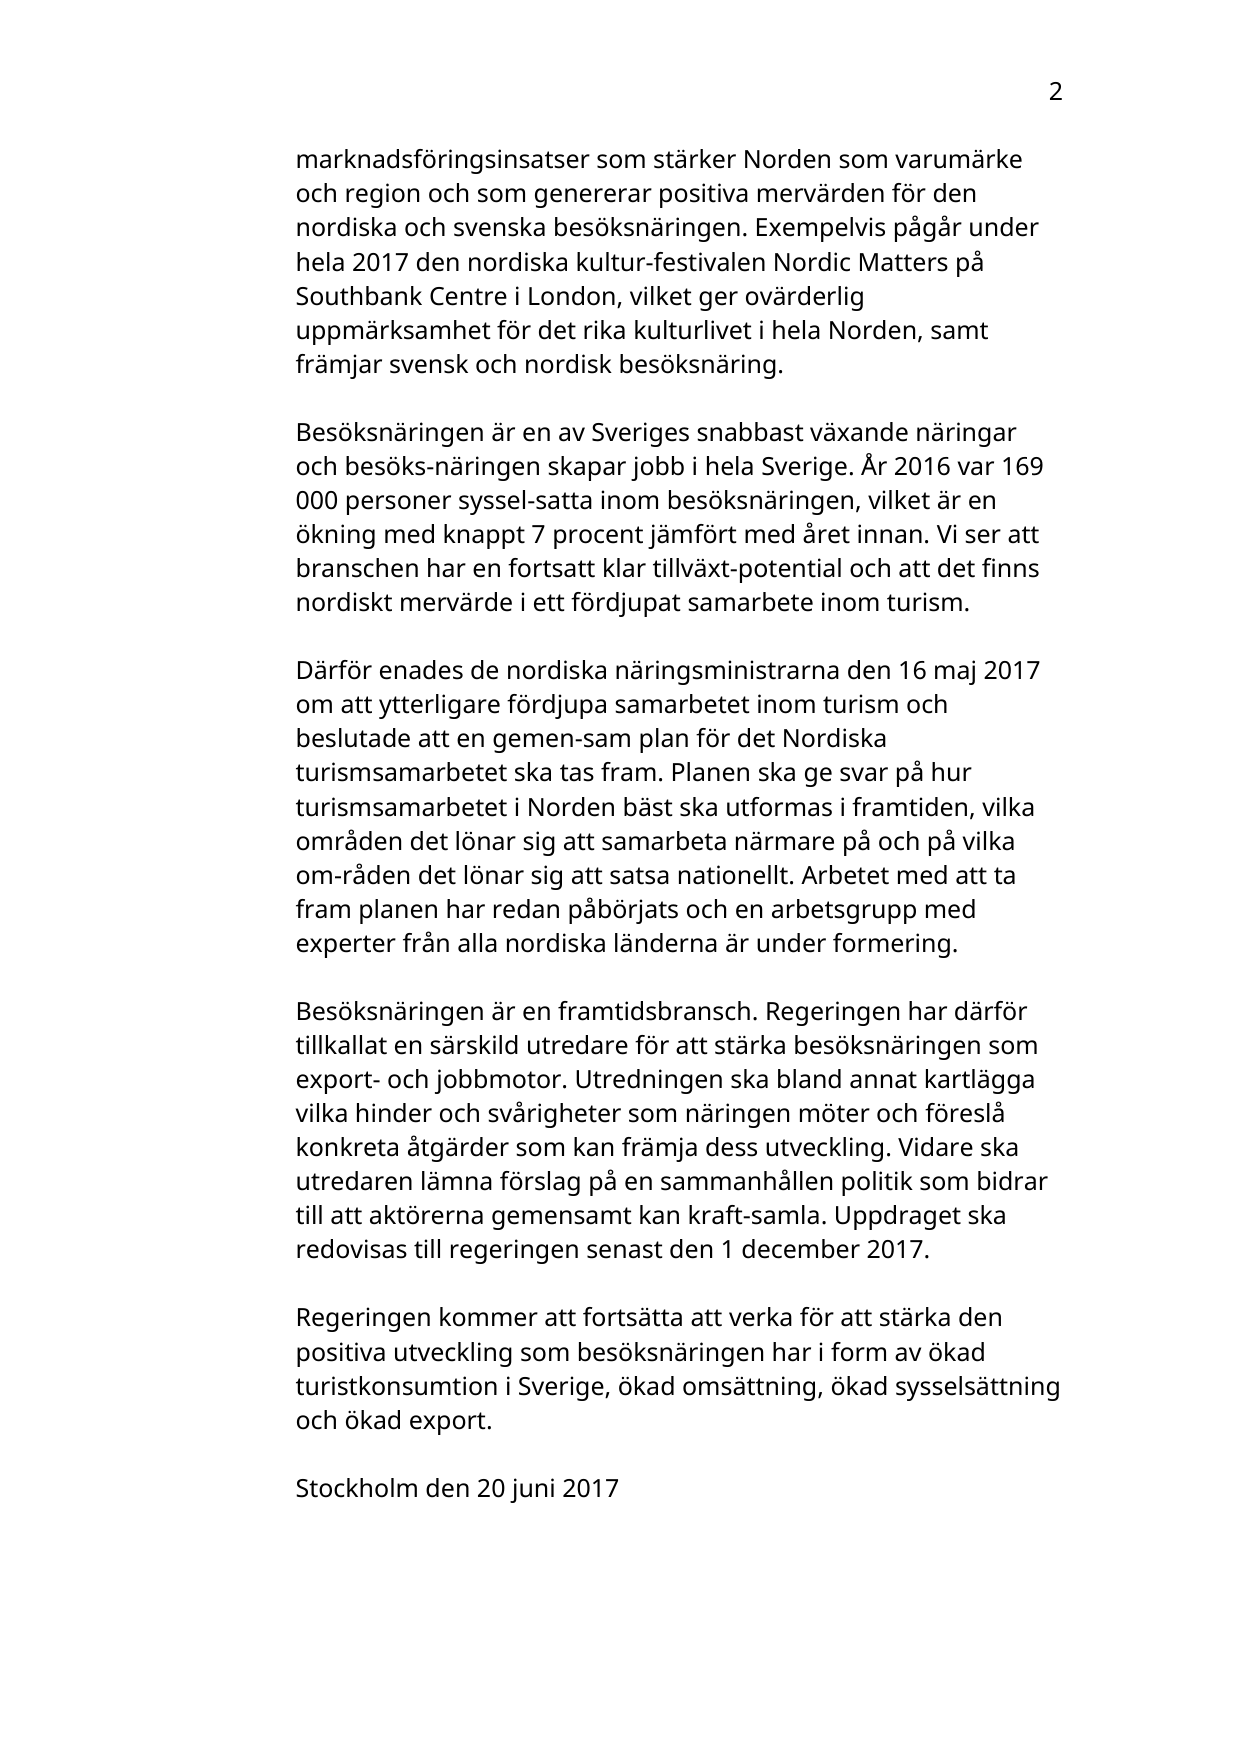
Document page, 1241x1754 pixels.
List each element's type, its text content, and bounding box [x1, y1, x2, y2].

text Därför enades de nordiska näringsministrarna den 16 maj 2017 om att ytterligare fördjupa samarbetet inom turism och beslutade att en gemen-sam plan för det Nordiska turismsamarbetet ska tas fram. Planen ska ge svar på hur turismsamarbetet i Norden bäst ska utformas i framtiden, vilka områden det lönar sig att samarbeta närmare på och på vilka om-råden det lönar sig att satsa nationellt. Arbetet med att ta fram planen har redan påbörjats och en arbetsgrupp med experter från alla nordiska länderna är under formering. [295, 653, 1063, 959]
text Besöksnäringen är en framtidsbransch. Regeringen har därför tillkallat en särskild utredare för att stärka besöksnäringen som export- och jobbmotor. Utredningen ska bland annat kartlägga vilka hinder och svårigheter som näringen möter och föreslå konkreta åtgärder som kan främja dess utveckling. Vidare ska utredaren lämna förslag på en sammanhållen politik som bidrar till att aktörerna gemensamt kan kraft-samla. Uppdraget ska redovisas till regeringen senast den 1 december 2017. [295, 993, 1063, 1266]
text Besöksnäringen är en av Sveriges snabbast växande näringar och besöks-näringen skapar jobb i hela Sverige. År 2016 var 169 000 personer syssel-satta inom besöksnäringen, vilket är en ökning med knappt 7 procent jämfört med året innan. Vi ser att branschen har en fortsatt klar tillväxt-potential och att det finns nordiskt mervärde i ett fördjupat samarbete inom turism. [295, 414, 1063, 619]
text Regeringen kommer att fortsätta att verka för att stärka den positiva utveckling som besöksnäringen har i form av ökad turistkonsumtion i Sverige, ökad omsättning, ökad sysselsättning och ökad export. [295, 1300, 1063, 1436]
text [295, 142, 1063, 380]
text Stockholm den 20 juni 2017 [295, 1470, 1063, 1504]
